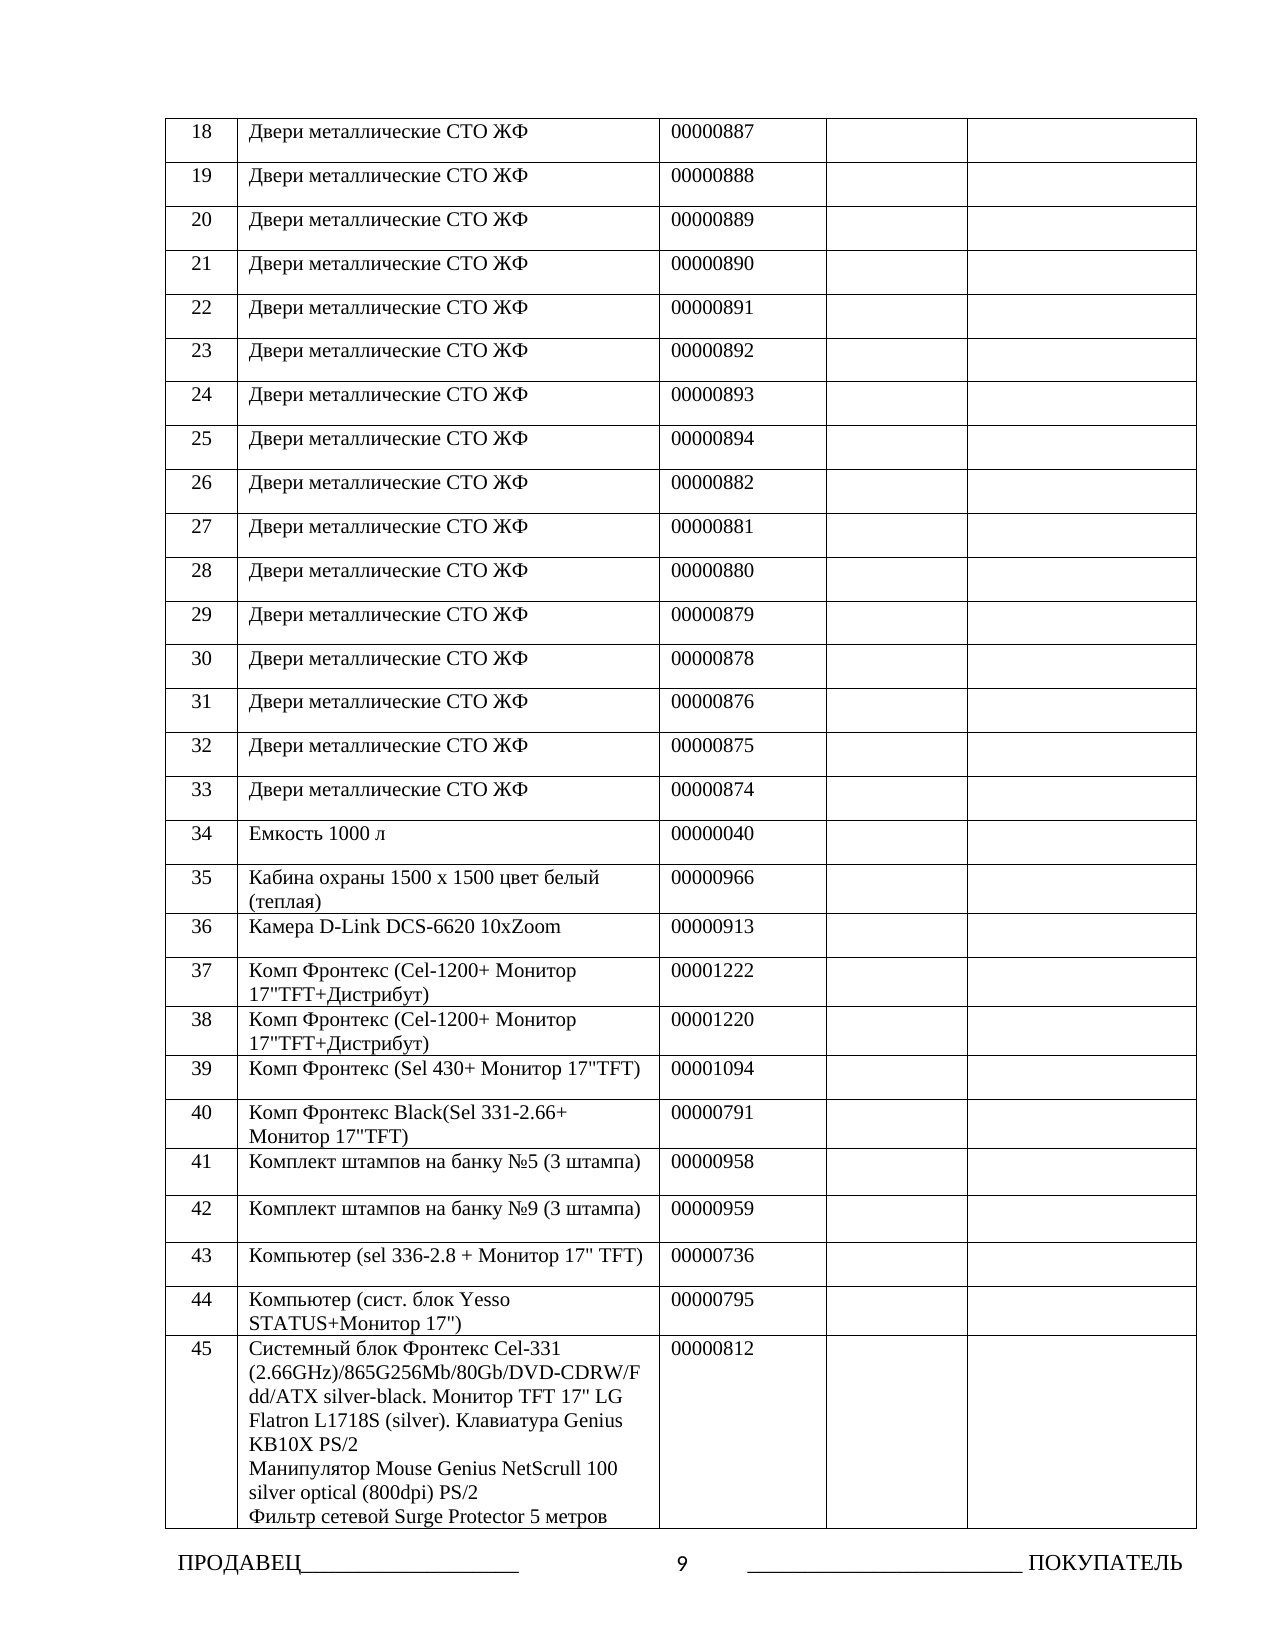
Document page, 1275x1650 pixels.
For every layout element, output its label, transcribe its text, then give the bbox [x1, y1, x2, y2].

table_cell [827, 1336, 967, 1528]
table_cell 00000893 [660, 382, 826, 425]
table_cell 00000879 [660, 602, 826, 644]
table_cell 00000894 [660, 426, 826, 469]
table_cell 00001094 [660, 1056, 826, 1099]
table_cell 28 [166, 558, 237, 601]
table_cell Комп Фронтекс Black(Sel 331-2.66+ Монитор 17"TFT) [238, 1100, 659, 1148]
table_cell 25 [166, 426, 237, 469]
table_cell 31 [166, 689, 237, 732]
table_cell 00001220 [660, 1007, 826, 1055]
table_cell [968, 914, 1196, 957]
table_cell [827, 1287, 967, 1335]
table_cell [968, 1196, 1196, 1242]
table_cell 20 [166, 207, 237, 250]
table_cell 32 [166, 733, 237, 776]
table_cell [968, 426, 1196, 469]
table_cell 00000887 [660, 119, 826, 162]
table_cell [827, 1056, 967, 1099]
table_cell Комп Фронтекс (Cel-1200+ Монитор 17"TFT+Дистрибут) [238, 1007, 659, 1055]
table_cell [827, 958, 967, 1006]
table_cell 37 [166, 958, 237, 1006]
table_cell 34 [166, 821, 237, 864]
table_cell [827, 470, 967, 513]
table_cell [238, 119, 659, 162]
table_cell Комплект штампов на банку №5 (3 штампа) [238, 1149, 659, 1195]
table_cell [827, 602, 967, 644]
table_cell 30 [166, 645, 237, 688]
table_cell [827, 1196, 967, 1242]
table_cell [827, 426, 967, 469]
table_cell 38 [166, 1007, 237, 1055]
table_cell Кабина охраны 1500 х 1500 цвет белый (теплая) [238, 865, 659, 913]
table_cell [968, 1287, 1196, 1335]
table_cell 00000880 [660, 558, 826, 601]
table_cell [968, 865, 1196, 913]
table_cell [968, 207, 1196, 250]
table_cell Комп Фронтекс (Cel-1200+ Монитор 17"TFT+Дистрибут) [238, 958, 659, 1006]
table_cell 00000958 [660, 1149, 826, 1195]
table_cell 00000889 [660, 207, 826, 250]
table_cell [968, 645, 1196, 688]
table_cell [968, 689, 1196, 732]
table_cell [968, 295, 1196, 337]
table_cell 00000966 [660, 865, 826, 913]
table_cell [827, 689, 967, 732]
table_cell [827, 914, 967, 957]
table_cell [968, 251, 1196, 293]
table_cell [968, 1149, 1196, 1195]
table_cell 00000874 [660, 777, 826, 820]
table_cell Двери металлические СТО ЖФ [238, 295, 659, 337]
table_cell 33 [166, 777, 237, 820]
table_cell 00000875 [660, 733, 826, 776]
table_cell [968, 602, 1196, 644]
table_cell [968, 1056, 1196, 1099]
table_cell Двери металлические СТО ЖФ [238, 426, 659, 469]
table_cell [827, 207, 967, 250]
table_cell [968, 777, 1196, 820]
table_cell Двери металлические СТО ЖФ [238, 163, 659, 206]
table_cell [968, 119, 1196, 162]
table_cell 00000892 [660, 339, 826, 381]
table_cell 22 [166, 295, 237, 337]
table_cell 26 [166, 470, 237, 513]
table_cell Двери металлические СТО ЖФ [238, 602, 659, 644]
table_cell [968, 1336, 1196, 1528]
table_cell [968, 1243, 1196, 1286]
table_cell [968, 733, 1196, 776]
table_cell [968, 470, 1196, 513]
table_cell [968, 514, 1196, 557]
table_cell [968, 1100, 1196, 1148]
table_cell 00000040 [660, 821, 826, 864]
table_cell 39 [166, 1056, 237, 1099]
table_cell [827, 558, 967, 601]
table_cell [827, 1243, 967, 1286]
table_cell 19 [166, 163, 237, 206]
table_cell [827, 119, 967, 162]
table_cell 00000913 [660, 914, 826, 957]
table_cell [827, 1149, 967, 1195]
table_cell Двери металлические СТО ЖФ [238, 514, 659, 557]
table_cell [827, 645, 967, 688]
table_cell 00000736 [660, 1243, 826, 1286]
table_cell [968, 382, 1196, 425]
table_cell 00001222 [660, 958, 826, 1006]
table_cell [827, 163, 967, 206]
table_cell [827, 821, 967, 864]
table_cell 00000795 [660, 1287, 826, 1335]
table_cell Емкость 1000 л [238, 821, 659, 864]
table_cell Двери металлические СТО ЖФ [238, 777, 659, 820]
table_cell Двери металлические СТО ЖФ [238, 733, 659, 776]
table_cell 43 [166, 1243, 237, 1286]
table_cell Компьютер (сист. блок Yesso STATUS+Монитор 17") [238, 1287, 659, 1335]
table_cell Системный блок Фронтекс Cel-331 (2.66GHz)/865G256Mb/80Gb/DVD-CDRW/Fdd/ATX silver-black. Монитор TFT 17" LG Flatron L1718S (silver). Клавиатура Genius KB10X PS/2 Манипулятор Mouse Genius NetScrull 100 silver optical (800dpi) PS/2 Фильтр сетевой Surge Protector 5 метров [238, 1336, 659, 1528]
table_cell Камера D-Link DCS-6620 10xZoom [238, 914, 659, 957]
table_cell [827, 777, 967, 820]
table_cell 29 [166, 602, 237, 644]
table_cell 24 [166, 382, 237, 425]
table_cell [968, 163, 1196, 206]
table_cell [827, 733, 967, 776]
table_cell 45 [166, 1336, 237, 1528]
table_cell Двери металлические СТО ЖФ [238, 339, 659, 381]
table_cell [827, 1100, 967, 1148]
table_cell Комплект штампов на банку №9 (3 штампа) [238, 1196, 659, 1242]
table_cell 00000888 [660, 163, 826, 206]
table_cell 23 [166, 339, 237, 381]
table_cell 00000878 [660, 645, 826, 688]
table_cell [827, 382, 967, 425]
table_cell Двери металлические СТО ЖФ [238, 645, 659, 688]
table_cell 21 [166, 251, 237, 293]
table_cell Двери металлические СТО ЖФ [238, 558, 659, 601]
table_cell 00000890 [660, 251, 826, 293]
table_cell [968, 339, 1196, 381]
table_cell 27 [166, 514, 237, 557]
table_cell Компьютер (sel 336-2.8 + Монитор 17" TFT) [238, 1243, 659, 1286]
table_cell Двери металлические СТО ЖФ [238, 207, 659, 250]
table_cell [968, 958, 1196, 1006]
table_cell 00000876 [660, 689, 826, 732]
table_cell 41 [166, 1149, 237, 1195]
table_cell Двери металлические СТО ЖФ [238, 382, 659, 425]
table_cell 44 [166, 1287, 237, 1335]
table_cell 00000882 [660, 470, 826, 513]
table_cell Двери металлические СТО ЖФ [238, 470, 659, 513]
table_cell Двери металлические СТО ЖФ [238, 689, 659, 732]
table_cell [968, 1007, 1196, 1055]
table_cell Двери металлические СТО ЖФ [238, 251, 659, 293]
table_cell [827, 514, 967, 557]
table_cell 40 [166, 1100, 237, 1148]
table_cell 36 [166, 914, 237, 957]
table_cell [827, 251, 967, 293]
table_cell 00000812 [660, 1336, 826, 1528]
table_cell 18 [166, 119, 237, 162]
table_cell [968, 558, 1196, 601]
table_cell 35 [166, 865, 237, 913]
table_cell [968, 821, 1196, 864]
table_cell 42 [166, 1196, 237, 1242]
table_cell 00000959 [660, 1196, 826, 1242]
table_cell 00000881 [660, 514, 826, 557]
table_cell 00000791 [660, 1100, 826, 1148]
table_cell [827, 865, 967, 913]
table_cell [827, 339, 967, 381]
table_cell [827, 295, 967, 337]
table_cell Комп Фронтекс (Sel 430+ Монитор 17"TFT) [238, 1056, 659, 1099]
table_cell 00000891 [660, 295, 826, 337]
table_cell [827, 1007, 967, 1055]
